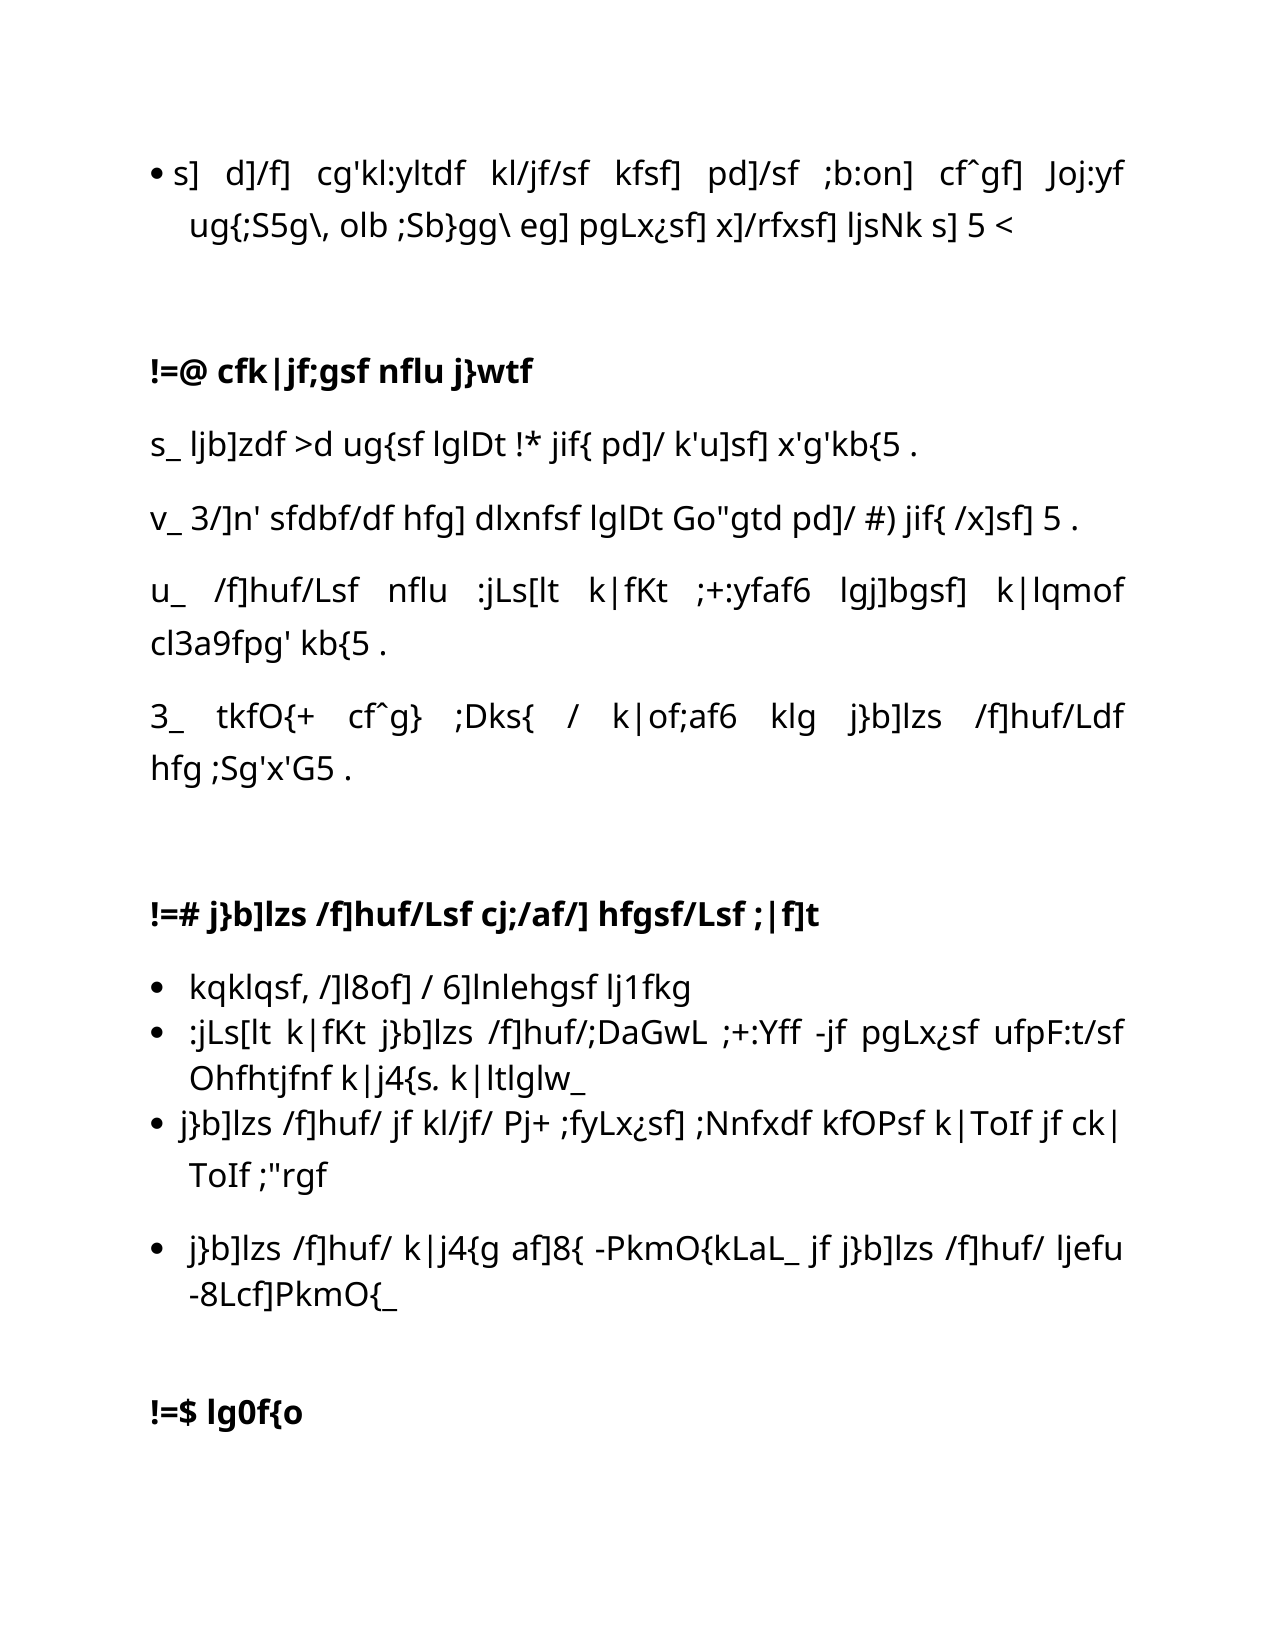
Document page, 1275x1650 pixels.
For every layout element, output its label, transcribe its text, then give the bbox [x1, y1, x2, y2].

text !=@ cfk|jf;gsf nflu j}wtf [150, 348, 1125, 394]
text !=$ lg0f{o [150, 1389, 1125, 1434]
text v_ 3/]n' sfdbf/df hfg] dlxnfsf lglDt Go"gtd pd]/ #) jif{ /x]sf] 5 . [150, 494, 1125, 540]
list kqklqsf, /]l8of] / 6]lnlehgsf lj1fkg [151, 964, 1125, 1009]
list s] d]/f] cg'kl:yltdf kl/jf/sf kfsf] pd]/sf ;b:on] cfˆgf] Joj:yf ug{;S5g\, olb ;Sb}gg\ eg] pgLx¿sf] x]/rfxsf] ljsNk s] 5 < [151, 150, 1125, 248]
text 3_ tkfO{+ cfˆg} ;Dks{ / k|of;af6 klg j}b]lzs /f]huf/Ldf hfg ;Sg'x'G5 . [150, 692, 1125, 790]
list j}b]lzs /f]huf/ k|j4{g af]8{ -PkmO{kLaL_ jf j}b]lzs /f]huf/ ljefu -8Lcf]PkmO{_ [151, 1225, 1125, 1316]
list j}b]lzs /f]huf/ jf kl/jf/ Pj+ ;fyLx¿sf] ;Nnfxdf kfOPsf k|ToIf jf ck|ToIf ;"rgf [151, 1100, 1125, 1198]
text !=# j}b]lzs /f]huf/Lsf cj;/af/] hfgsf/Lsf ;|f]t [150, 891, 1125, 936]
text s_ ljb]zdf >d ug{sf lglDt !* jif{ pd]/ k'u]sf] x'g'kb{5 . [150, 421, 1125, 467]
text u_ /f]huf/Lsf nflu :jLs[lt k|fKt ;+:yfaf6 lgj]bgsf] k|lqmof cl3a9fpg' kb{5 . [150, 567, 1125, 665]
list :jLs[lt k|fKt j}b]lzs /f]huf/;DaGwL ;+:Yff -jf pgLx¿sf ufpF:t/sf Ohfhtjfnf k|j4{s. k|ltlglw_ [151, 1009, 1125, 1100]
